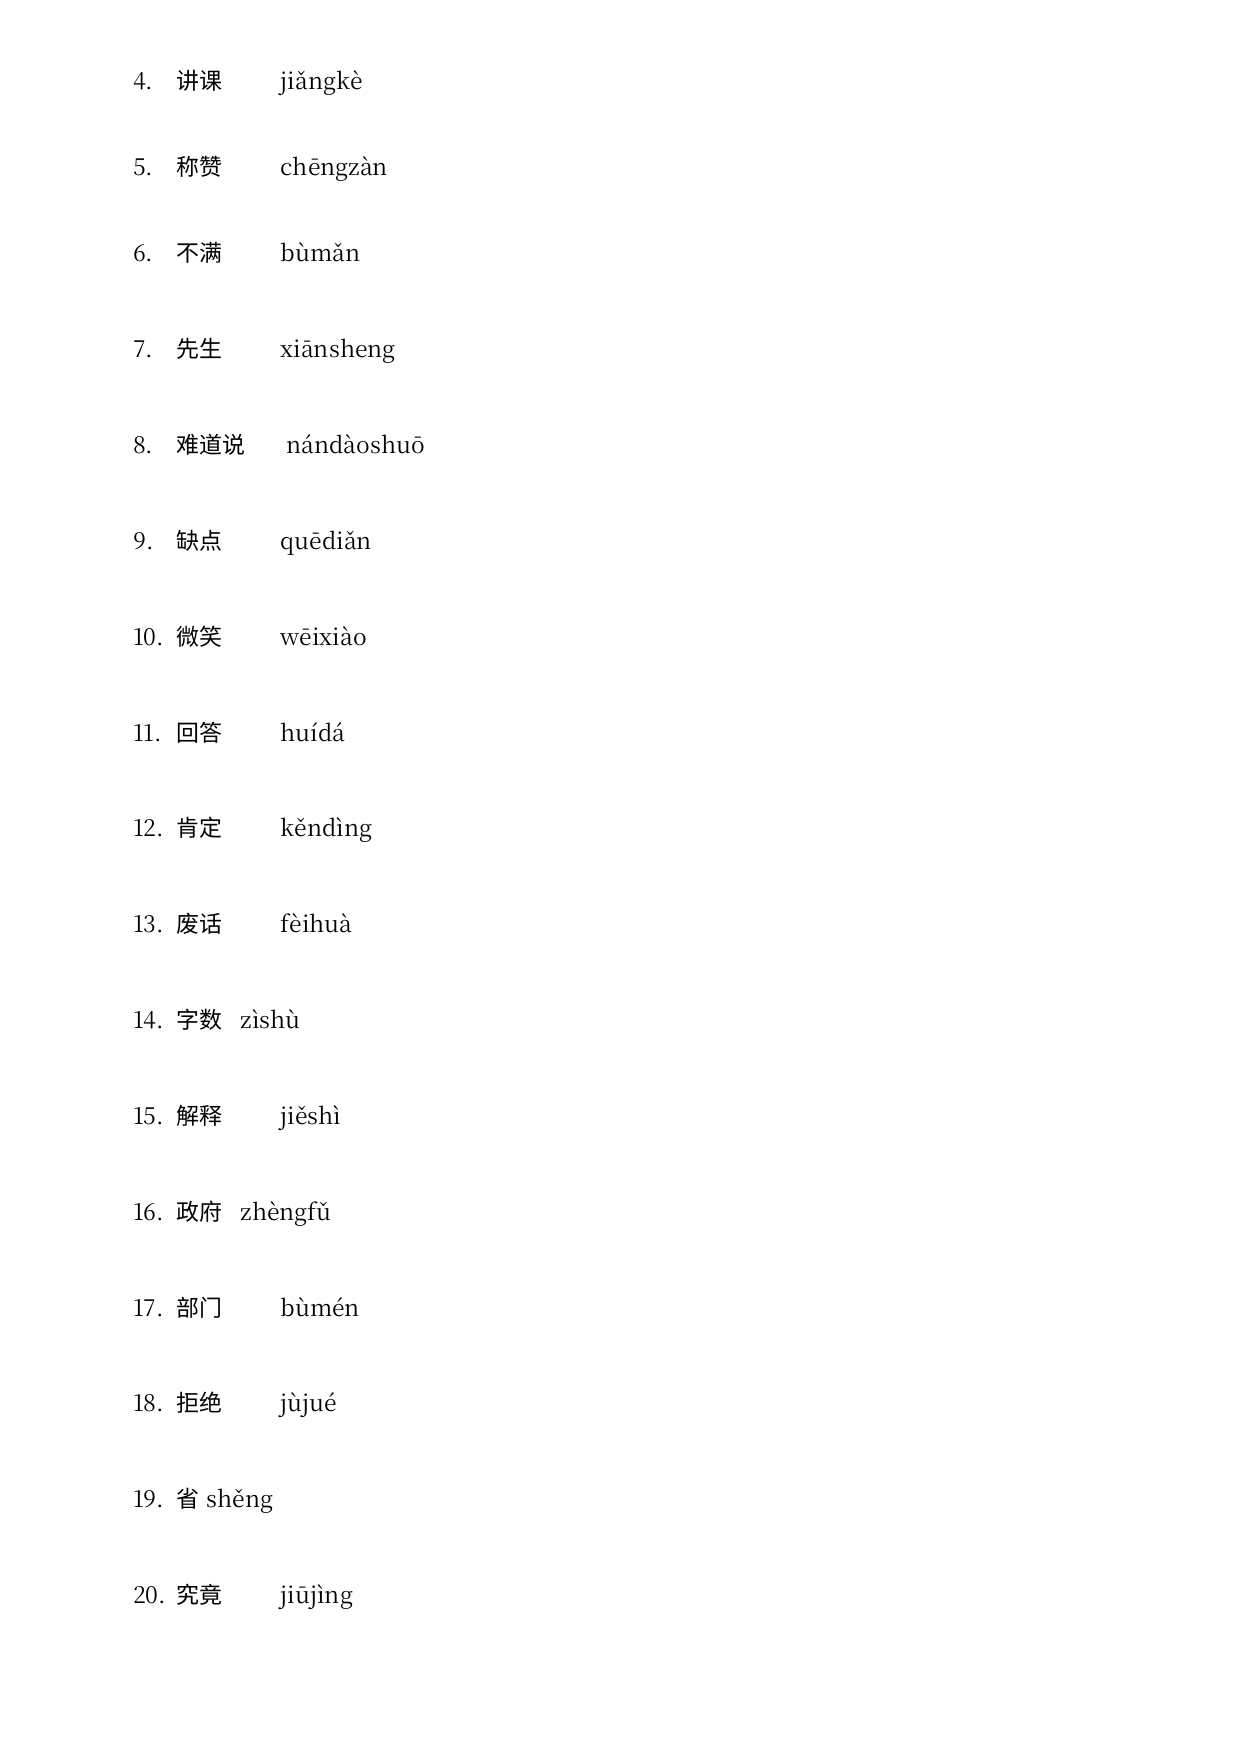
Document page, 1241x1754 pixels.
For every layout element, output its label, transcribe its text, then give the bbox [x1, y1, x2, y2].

list 省 shěng [133, 1478, 1152, 1515]
list 拒绝 jùjué [133, 1382, 1152, 1419]
list 回答 huídá [133, 711, 1152, 748]
list 讲课 jiǎngkè [133, 59, 1152, 97]
list 称赞 chēngzàn [133, 145, 1152, 183]
list 解释 jiěshì [133, 1094, 1152, 1132]
list 字数 zìshù [133, 998, 1152, 1036]
list 微笑 wēixiào [133, 615, 1152, 653]
list 政府 zhèngfǔ [133, 1190, 1152, 1228]
list 难道说 nándàoshuō [133, 423, 1152, 461]
list 先生 xiānsheng [133, 328, 1152, 365]
list 肯定 kěndìng [133, 807, 1152, 844]
list 究竟 jiūjìng [133, 1573, 1152, 1611]
list 不满 bùmǎn [133, 232, 1152, 269]
list 废话 fèihuà [133, 903, 1152, 940]
list 部门 bùmén [133, 1286, 1152, 1323]
list 缺点 quēdiǎn [133, 519, 1152, 557]
